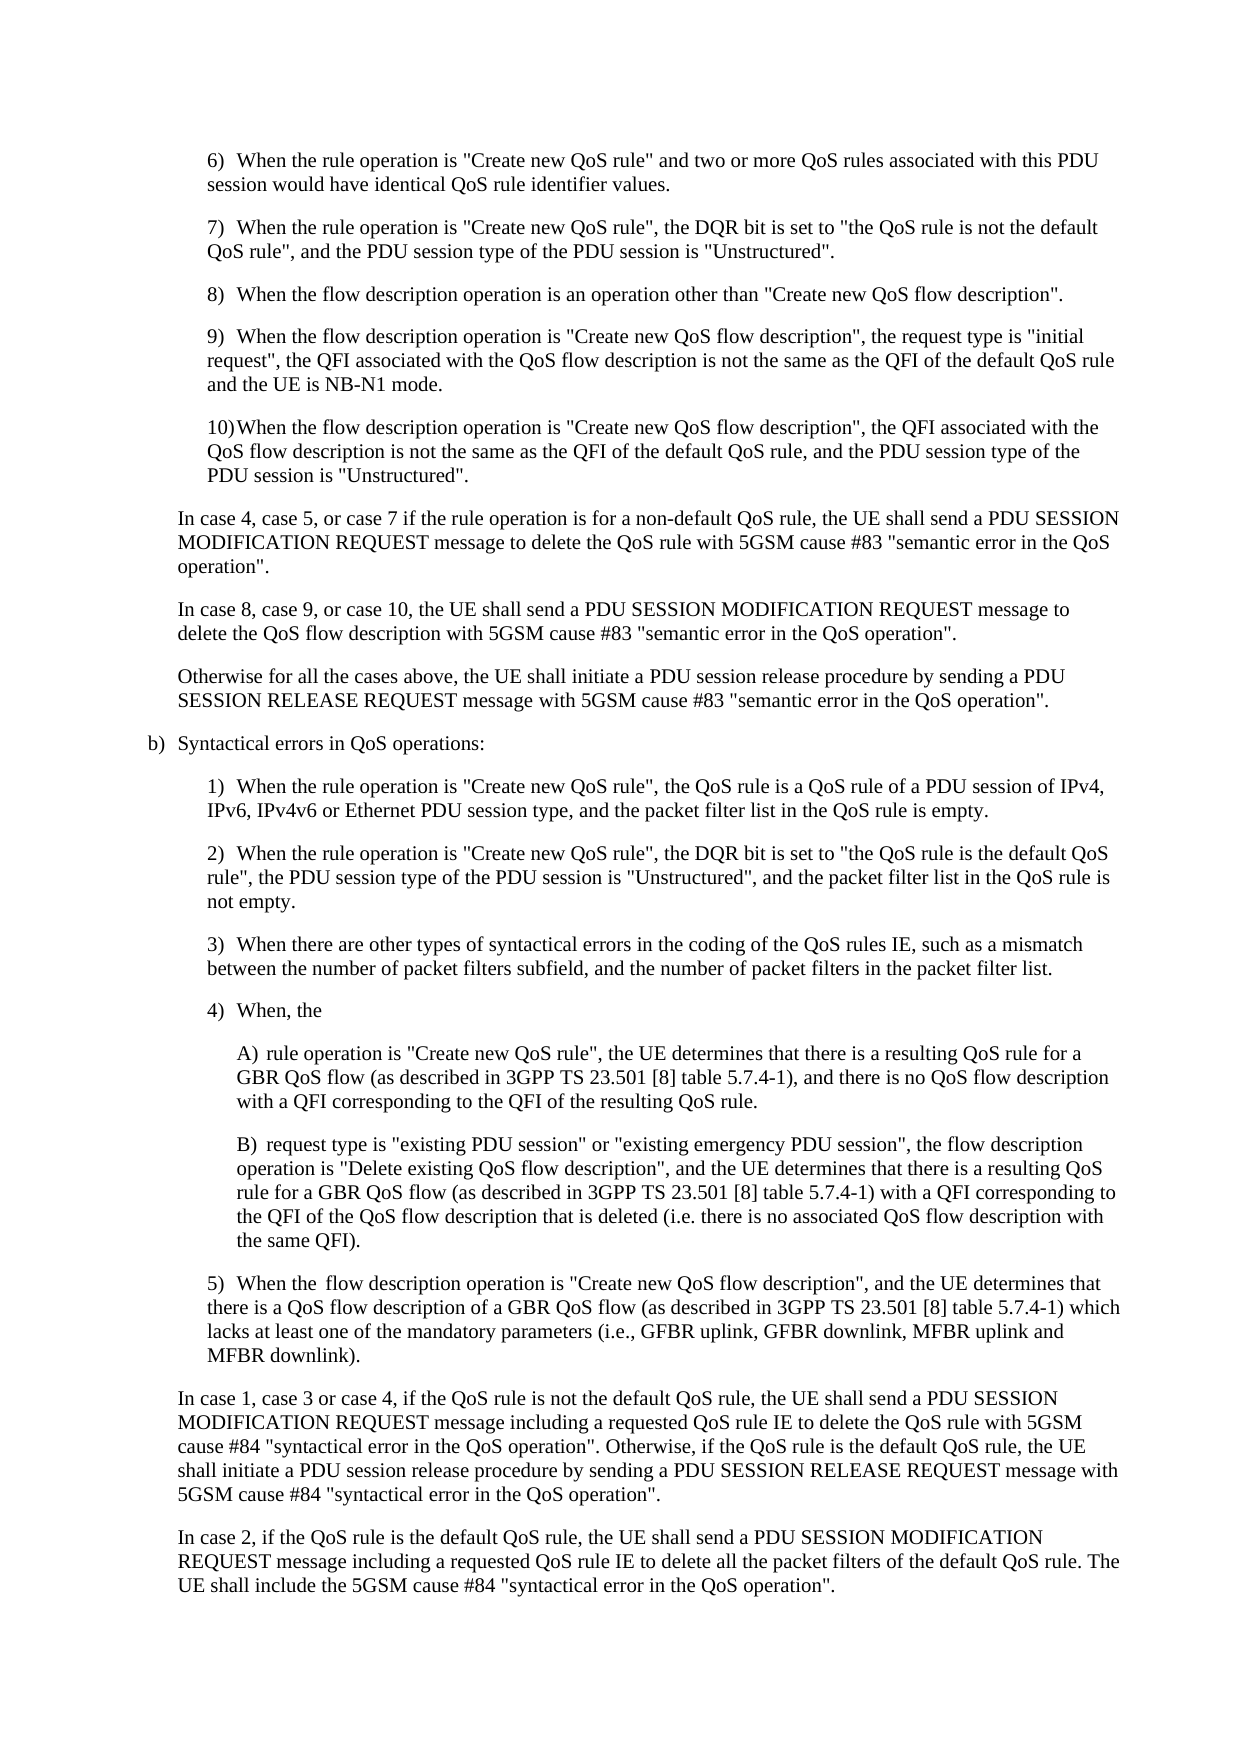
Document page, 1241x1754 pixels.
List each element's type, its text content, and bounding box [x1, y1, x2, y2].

text In case 8, case 9, or case 10, the UE shall send a PDU SESSION MODIFICATION REQUEST message to delete the QoS flow description with 5GSM cause #83 "semantic error in the QoS operation". [148, 597, 1122, 645]
text 10) When the flow description operation is "Create new QoS flow description", the QFI associated with the QoS flow description is not the same as the QFI of the default QoS rule, and the PDU session type of the PDU session is "Unstructured". [207, 415, 1122, 487]
text 5) When the flow description operation is "Create new QoS flow description", and the UE determines that there is a QoS flow description of a GBR QoS flow (as described in 3GPP TS 23.501 [8] table 5.7.4-1) which lacks at least one of the mandatory parameters (i.e., GFBR uplink, GFBR downlink, MFBR uplink and MFBR downlink). [207, 1271, 1122, 1367]
text 3) When there are other types of syntactical errors in the coding of the QoS rules IE, such as a mismatch between the number of packet filters subfield, and the number of packet filters in the packet filter list. [207, 931, 1122, 979]
text 9) When the flow description operation is "Create new QoS flow description", the request type is "initial request", the QFI associated with the QoS flow description is not the same as the QFI of the default QoS rule and the UE is NB-N1 mode. [207, 324, 1122, 396]
text b) Syntactical errors in QoS operations: [148, 731, 1122, 755]
text A) rule operation is "Create new QoS rule", the UE determines that there is a resulting QoS rule for a GBR QoS flow (as described in 3GPP TS 23.501 [8] table 5.7.4-1), and there is no QoS flow description with a QFI corresponding to the QFI of the resulting QoS rule. [236, 1041, 1122, 1113]
text 8) When the flow description operation is an operation other than "Create new QoS flow description". [207, 281, 1122, 306]
text 6) When the rule operation is "Create new QoS rule" and two or more QoS rules associated with this PDU session would have identical QoS rule identifier values. [207, 148, 1122, 196]
text 7) When the rule operation is "Create new QoS rule", the DQR bit is set to "the QoS rule is not the default QoS rule", and the PDU session type of the PDU session is "Unstructured". [207, 214, 1122, 263]
text In case 2, if the QoS rule is the default QoS rule, the UE shall send a PDU SESSION MODIFICATION REQUEST message including a requested QoS rule IE to delete all the packet filters of the default QoS rule. The UE shall include the 5GSM cause #84 "syntactical error in the QoS operation". [148, 1525, 1122, 1597]
text 2) When the rule operation is "Create new QoS rule", the DQR bit is set to "the QoS rule is the default QoS rule", the PDU session type of the PDU session is "Unstructured", and the packet filter list in the QoS rule is not empty. [207, 841, 1122, 913]
text B) request type is "existing PDU session" or "existing emergency PDU session", the flow description operation is "Delete existing QoS flow description", and the UE determines that there is a resulting QoS rule for a GBR QoS flow (as described in 3GPP TS 23.501 [8] table 5.7.4-1) with a QFI corresponding to the QFI of the QoS flow description that is deleted (i.e. there is no associated QoS flow description with the same QFI). [236, 1132, 1122, 1252]
text 4) When, the [207, 998, 1122, 1022]
text 1) When the rule operation is "Create new QoS rule", the QoS rule is a QoS rule of a PDU session of IPv4, IPv6, IPv4v6 or Ethernet PDU session type, and the packet filter list in the QoS rule is empty. [207, 774, 1122, 822]
text In case 1, case 3 or case 4, if the QoS rule is not the default QoS rule, the UE shall send a PDU SESSION MODIFICATION REQUEST message including a requested QoS rule IE to delete the QoS rule with 5GSM cause #84 "syntactical error in the QoS operation". Otherwise, if the QoS rule is the default QoS rule, the UE shall initiate a PDU session release procedure by sending a PDU SESSION RELEASE REQUEST message with 5GSM cause #84 "syntactical error in the QoS operation". [148, 1386, 1122, 1506]
text Otherwise for all the cases above, the UE shall initiate a PDU session release procedure by sending a PDU SESSION RELEASE REQUEST message with 5GSM cause #83 "semantic error in the QoS operation". [148, 664, 1122, 712]
text In case 4, case 5, or case 7 if the rule operation is for a non-default QoS rule, the UE shall send a PDU SESSION MODIFICATION REQUEST message to delete the QoS rule with 5GSM cause #83 "semantic error in the QoS operation". [148, 506, 1122, 578]
